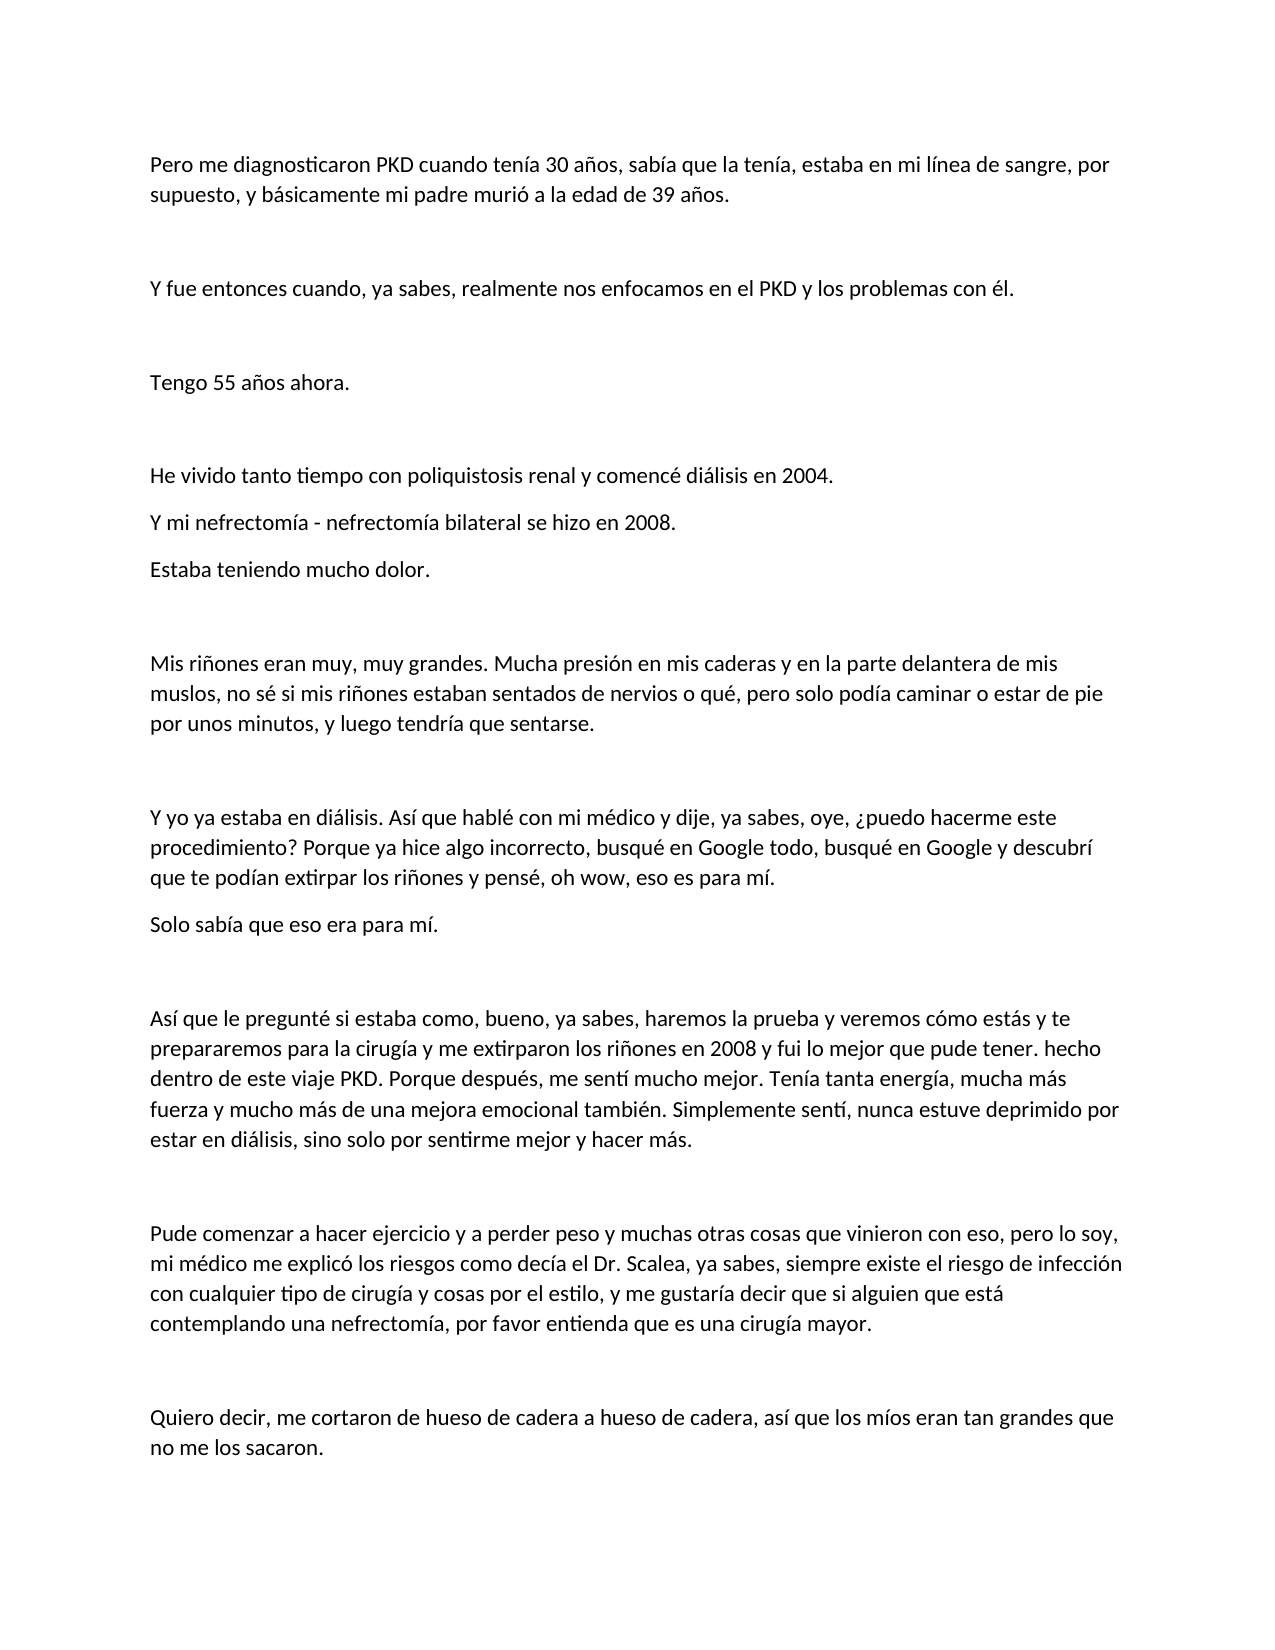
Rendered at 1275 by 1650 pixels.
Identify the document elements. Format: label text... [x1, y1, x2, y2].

text Y fue entonces cuando, ya sabes, realmente nos enfocamos en el PKD y los problemas con él. [150, 274, 1125, 302]
text Pude comenzar a hacer ejercicio y a perder peso y muchas otras cosas que vinieron con eso, pero lo soy, mi médico me explicó los riesgos como decía el Dr. Scalea, ya sabes, siempre existe el riesgo de infección con cualquier tipo de cirugía y cosas por el estilo, y me gustaría decir que si alguien que está contemplando una nefrectomía, por favor entienda que es una cirugía mayor. [150, 1219, 1125, 1337]
text Tengo 55 años ahora. [150, 368, 1125, 396]
text Así que le pregunté si estaba como, bueno, ya sabes, haremos la prueba y veremos cómo estás y te prepararemos para la cirugía y me extirparon los riñones en 2008 y fui lo mejor que pude tener. hecho dentro de este viaje PKD. Porque después, me sentí mucho mejor. Tenía tanta energía, mucha más fuerza y ​​mucho más de una mejora emocional también. Simplemente sentí, nunca estuve deprimido por estar en diálisis, sino solo por sentirme mejor y hacer más. [150, 1004, 1125, 1153]
text Solo sabía que eso era para mí. [150, 910, 1125, 938]
text Y yo ya estaba en diálisis. Así que hablé con mi médico y dije, ya sabes, oye, ¿puedo hacerme este procedimiento? Porque ya hice algo incorrecto, busqué en Google todo, busqué en Google y descubrí que te podían extirpar los riñones y pensé, oh wow, eso es para mí. [150, 803, 1125, 892]
text Pero me diagnosticaron PKD cuando tenía 30 años, sabía que la tenía, estaba en mi línea de sangre, por supuesto, y básicamente mi padre murió a la edad de 39 años. [150, 150, 1125, 208]
text Quiero decir, me cortaron de hueso de cadera a hueso de cadera, así que los míos eran tan grandes que no me los sacaron. [150, 1403, 1125, 1461]
text He vivido tanto tiempo con poliquistosis renal y comencé diálisis en 2004. [150, 461, 1125, 489]
text Mis riñones eran muy, muy grandes. Mucha presión en mis caderas y en la parte delantera de mis muslos, no sé si mis riñones estaban sentados de nervios o qué, pero solo podía caminar o estar de pie por unos minutos, y luego tendría que sentarse. [150, 649, 1125, 737]
text Y mi nefrectomía - nefrectomía bilateral se hizo en 2008. [150, 508, 1125, 536]
text Estaba teniendo mucho dolor. [150, 555, 1125, 583]
